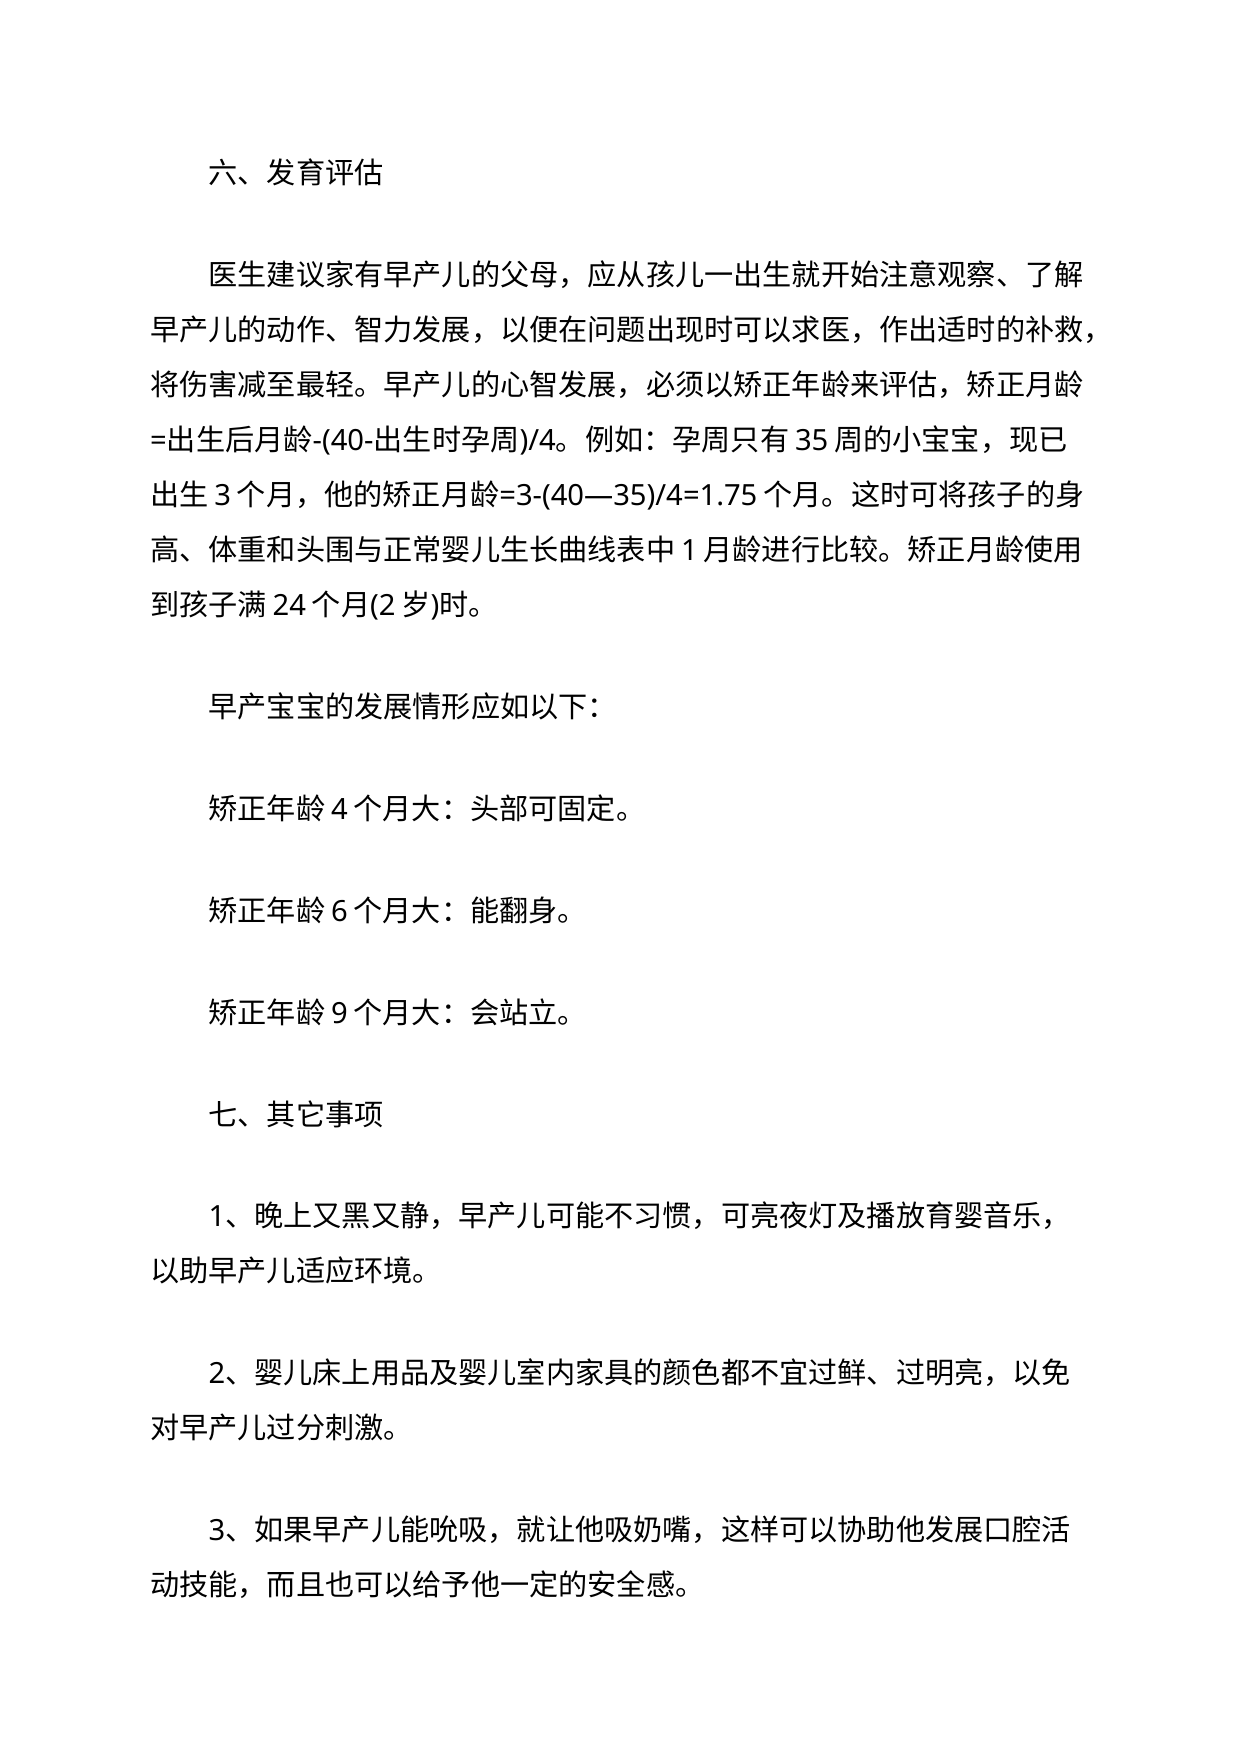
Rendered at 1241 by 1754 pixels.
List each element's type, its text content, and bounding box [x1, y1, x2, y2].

text 3、如果早产儿能吮吸，就让他吸奶嘴，这样可以协助他发展口腔活动技能，而且也可以给予他一定的安全感。 [150, 1506, 1090, 1604]
text 六、发育评估 [150, 150, 1090, 192]
text 矫正年龄4个月大：头部可固定。 [150, 785, 1090, 828]
text 医生建议家有早产儿的父母，应从孩儿一出生就开始注意观察、了解早产儿的动作、智力发展，以便在问题出现时可以求医，作出适时的补救，将伤害减至最轻。早产儿的心智发展，必须以矫正年龄来评估，矫正月龄=出生后月龄-(40-出生时孕周)/4。例如：孕周只有35周的小宝宝，现已出生3个月，他的矫正月龄=3-(40—35)/4=1.75个月。这时可将孩子的身高、体重和头围与正常婴儿生长曲线表中1月龄进行比较。矫正月龄使用到孩子满24个月(2岁)时。 [150, 252, 1090, 624]
text 矫正年龄9个月大：会站立。 [150, 989, 1090, 1032]
text 早产宝宝的发展情形应如以下： [150, 683, 1090, 726]
text 七、其它事项 [150, 1091, 1090, 1133]
text 1、晚上又黑又静，早产儿可能不习惯，可亮夜灯及播放育婴音乐，以助早产儿适应环境。 [150, 1193, 1090, 1290]
text 矫正年龄6个月大：能翻身。 [150, 887, 1090, 929]
text 2、婴儿床上用品及婴儿室内家具的颜色都不宜过鲜、过明亮，以免对早产儿过分刺激。 [150, 1350, 1090, 1447]
